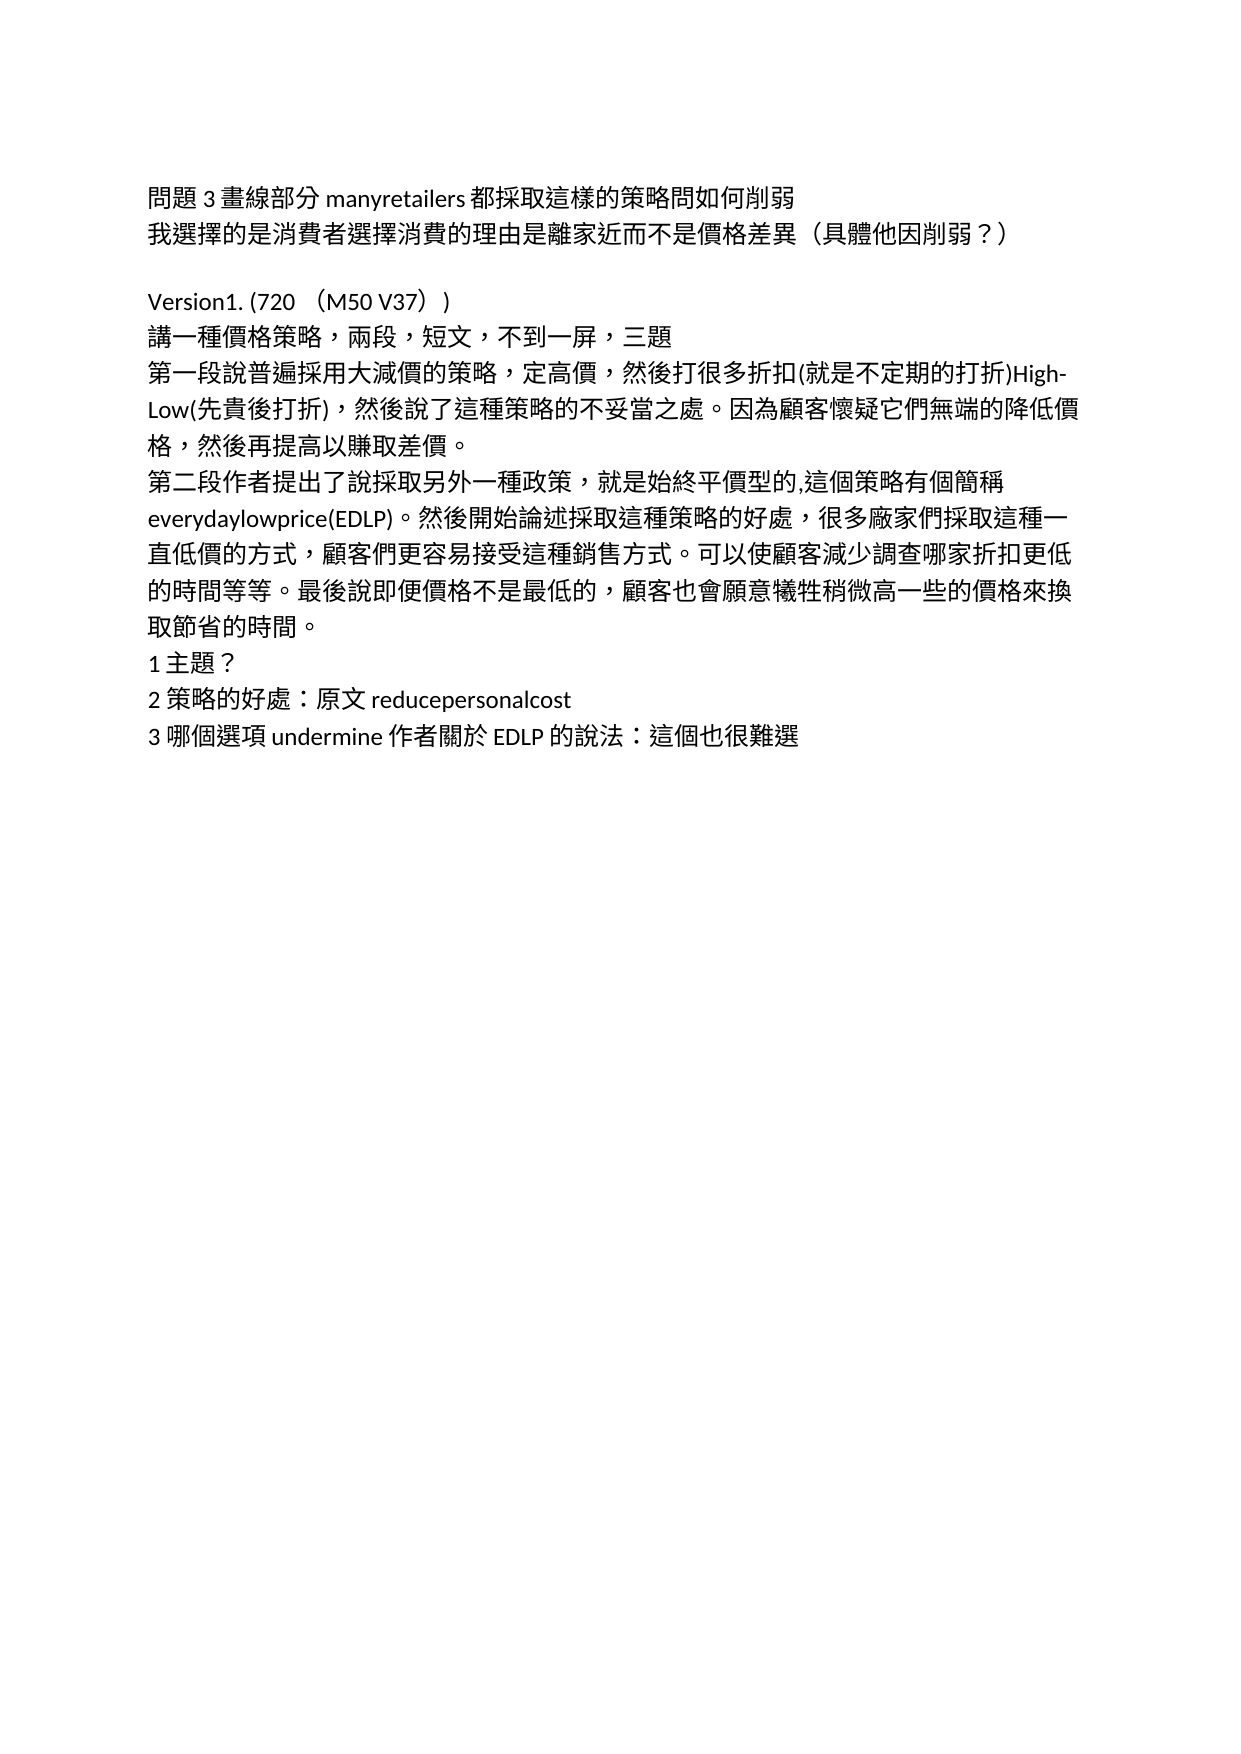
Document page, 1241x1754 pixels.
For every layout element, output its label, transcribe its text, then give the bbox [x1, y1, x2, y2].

text 3 哪個選項undermine作者關於EDLP的說法：這個也很難選 [148, 716, 1093, 752]
text 講一種價格策略，兩段，短文，不到一屏，三題 [148, 317, 1093, 354]
text 第二段作者提出了說採取另外一種政策，就是始終平價型的,這個策略有個簡稱everydaylowprice(EDLP)。然後開始論述採取這種策略的好處，很多廠家們採取這種一直低價的方式，顧客們更容易接受這種銷售方式。可以使顧客減少調查哪家折扣更低的時間等等。最後說即便價格不是最低的，顧客也會願意犧牲稍微高一些的價格來換取節省的時間。 [148, 462, 1093, 644]
text 我選擇的是消費者選擇消費的理由是離家近而不是價格差異（具體他因削弱？） [148, 214, 1093, 251]
text Version1. (720 （M50 V37）) [148, 281, 1093, 317]
text 問題3畫線部分manyretailers都採取這樣的策略問如何削弱 [148, 178, 1093, 214]
text 1主題？ [148, 644, 1093, 680]
text 2 策略的好處：原文reducepersonalcost [148, 680, 1093, 716]
text 第一段說普遍採用大減價的策略，定高價，然後打很多折扣(就是不定期的打折)High-Low(先貴後打折)，然後說了這種策略的不妥當之處。因為顧客懷疑它們無端的降低價格，然後再提高以賺取差價。 [148, 354, 1093, 462]
